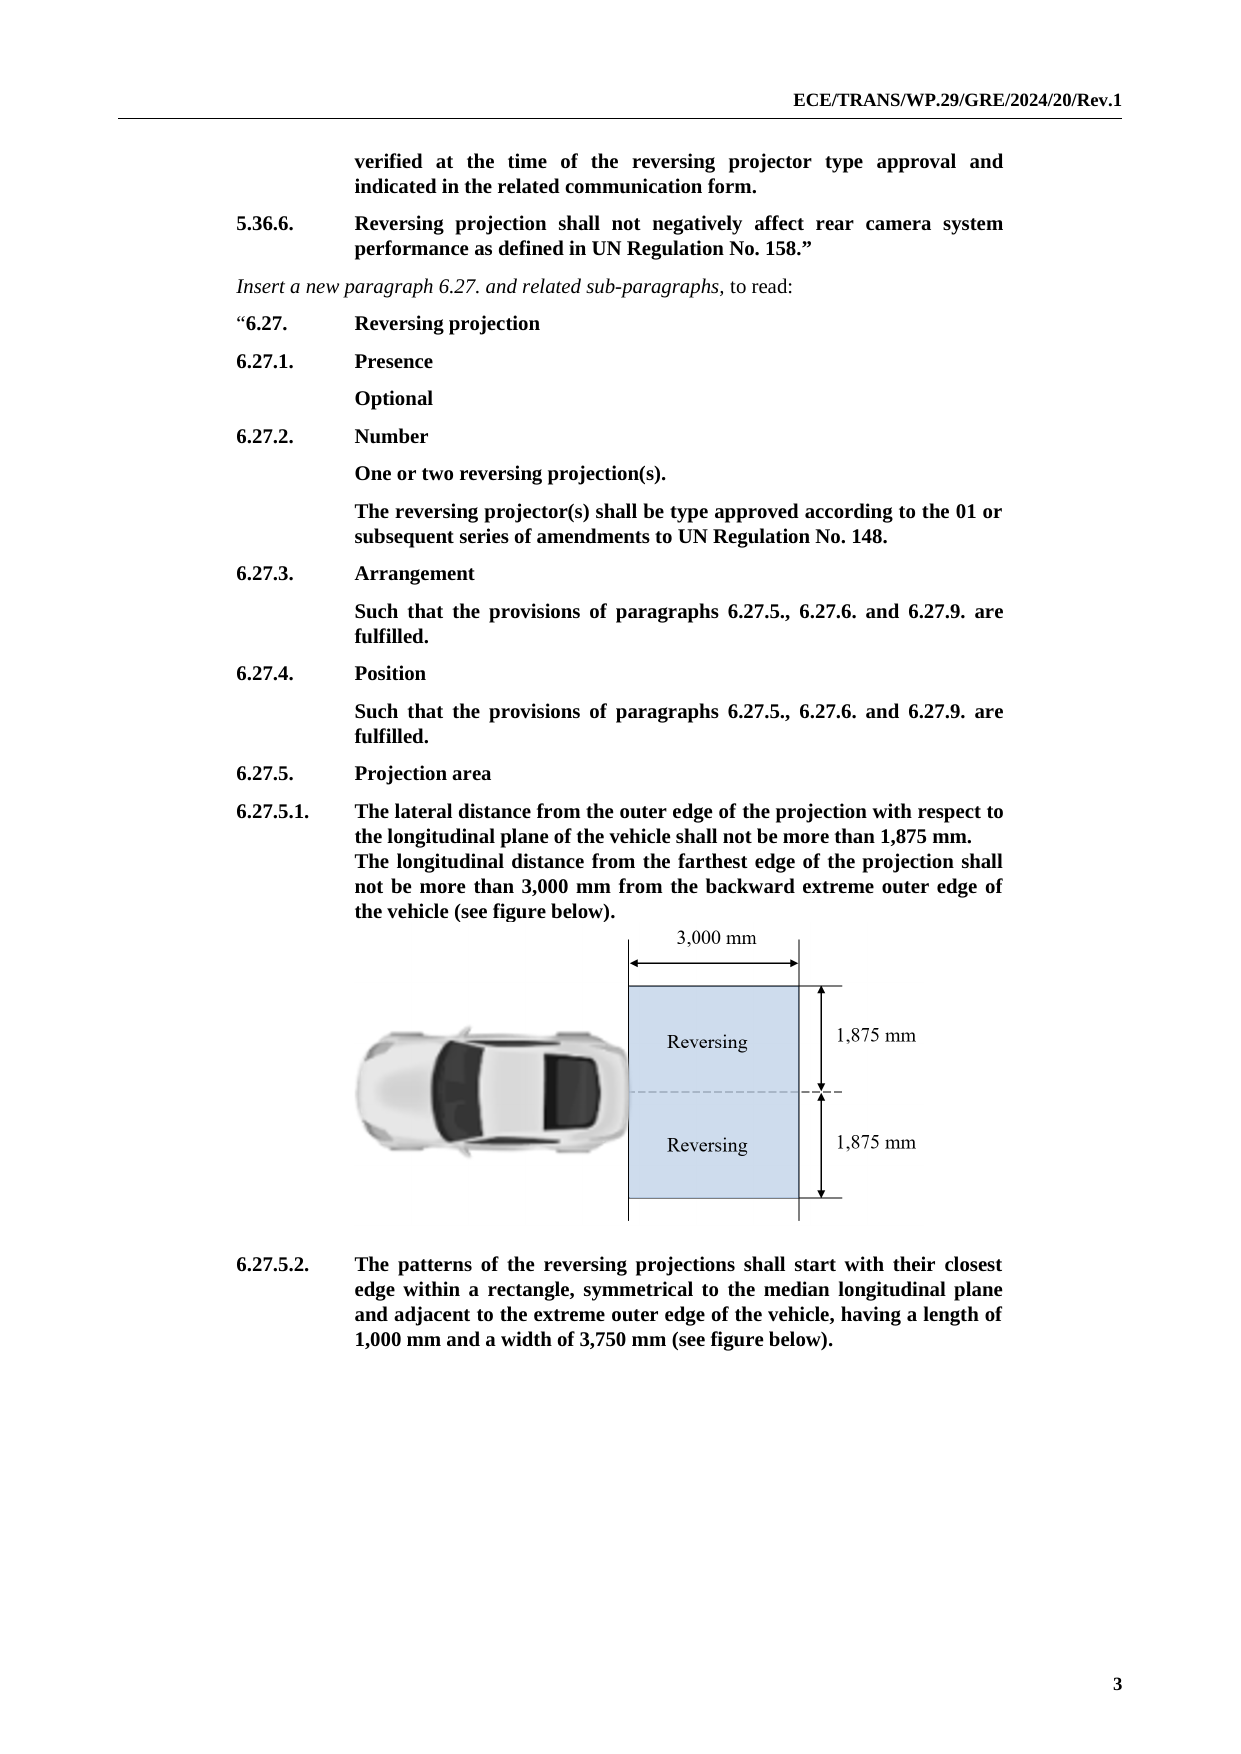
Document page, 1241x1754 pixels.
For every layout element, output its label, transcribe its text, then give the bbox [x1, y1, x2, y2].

text 6.27.1. Presence [236, 348, 1004, 373]
text 6.27.5.2. The patterns of the reversing projections shall start with their closest edge within a rectangle, symmetrical to the median longitudinal plane and adjacent to the extreme outer edge of the vehicle, having a length of 1,000 mm and a width of 3,750 mm (see figure below). [236, 1251, 1004, 1351]
text The reversing projector(s) shall be type approved according to the 01 or subsequent series of amendments to UN Regulation No. 148. [236, 498, 1004, 548]
text 6.27.5.1. The lateral distance from the outer edge of the projection with respect to the longitudinal plane of the vehicle shall not be more than 1,875 mm. [236, 798, 1004, 848]
text 6.27.2. Number [236, 423, 1004, 448]
text Insert a new paragraph 6.27. and related sub-paragraphs, to read: [236, 273, 1004, 298]
text 5.36.6. Reversing projection shall not negatively affect rear camera system performance as defined in UN Regulation No. 158.” [236, 210, 1004, 260]
text 6.27.3. Arrangement [236, 560, 1004, 585]
picture [354, 922, 925, 1226]
text Optional [236, 385, 1004, 410]
text Such that the provisions of paragraphs 6.27.5., 6.27.6. and 6.27.9. are fulfilled. [236, 598, 1004, 648]
text One or two reversing projection(s). [236, 460, 1004, 485]
text The longitudinal distance from the farthest edge of the projection shall not be more than 3,000 mm from the backward extreme outer edge of the vehicle (see figure below). [354, 848, 1004, 923]
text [236, 148, 1004, 198]
text “6.27. Reversing projection [236, 310, 1004, 335]
text Such that the provisions of paragraphs 6.27.5., 6.27.6. and 6.27.9. are fulfilled. [236, 698, 1004, 748]
text 6.27.5. Projection area [236, 760, 1004, 785]
text 6.27.4. Position [236, 660, 1004, 685]
